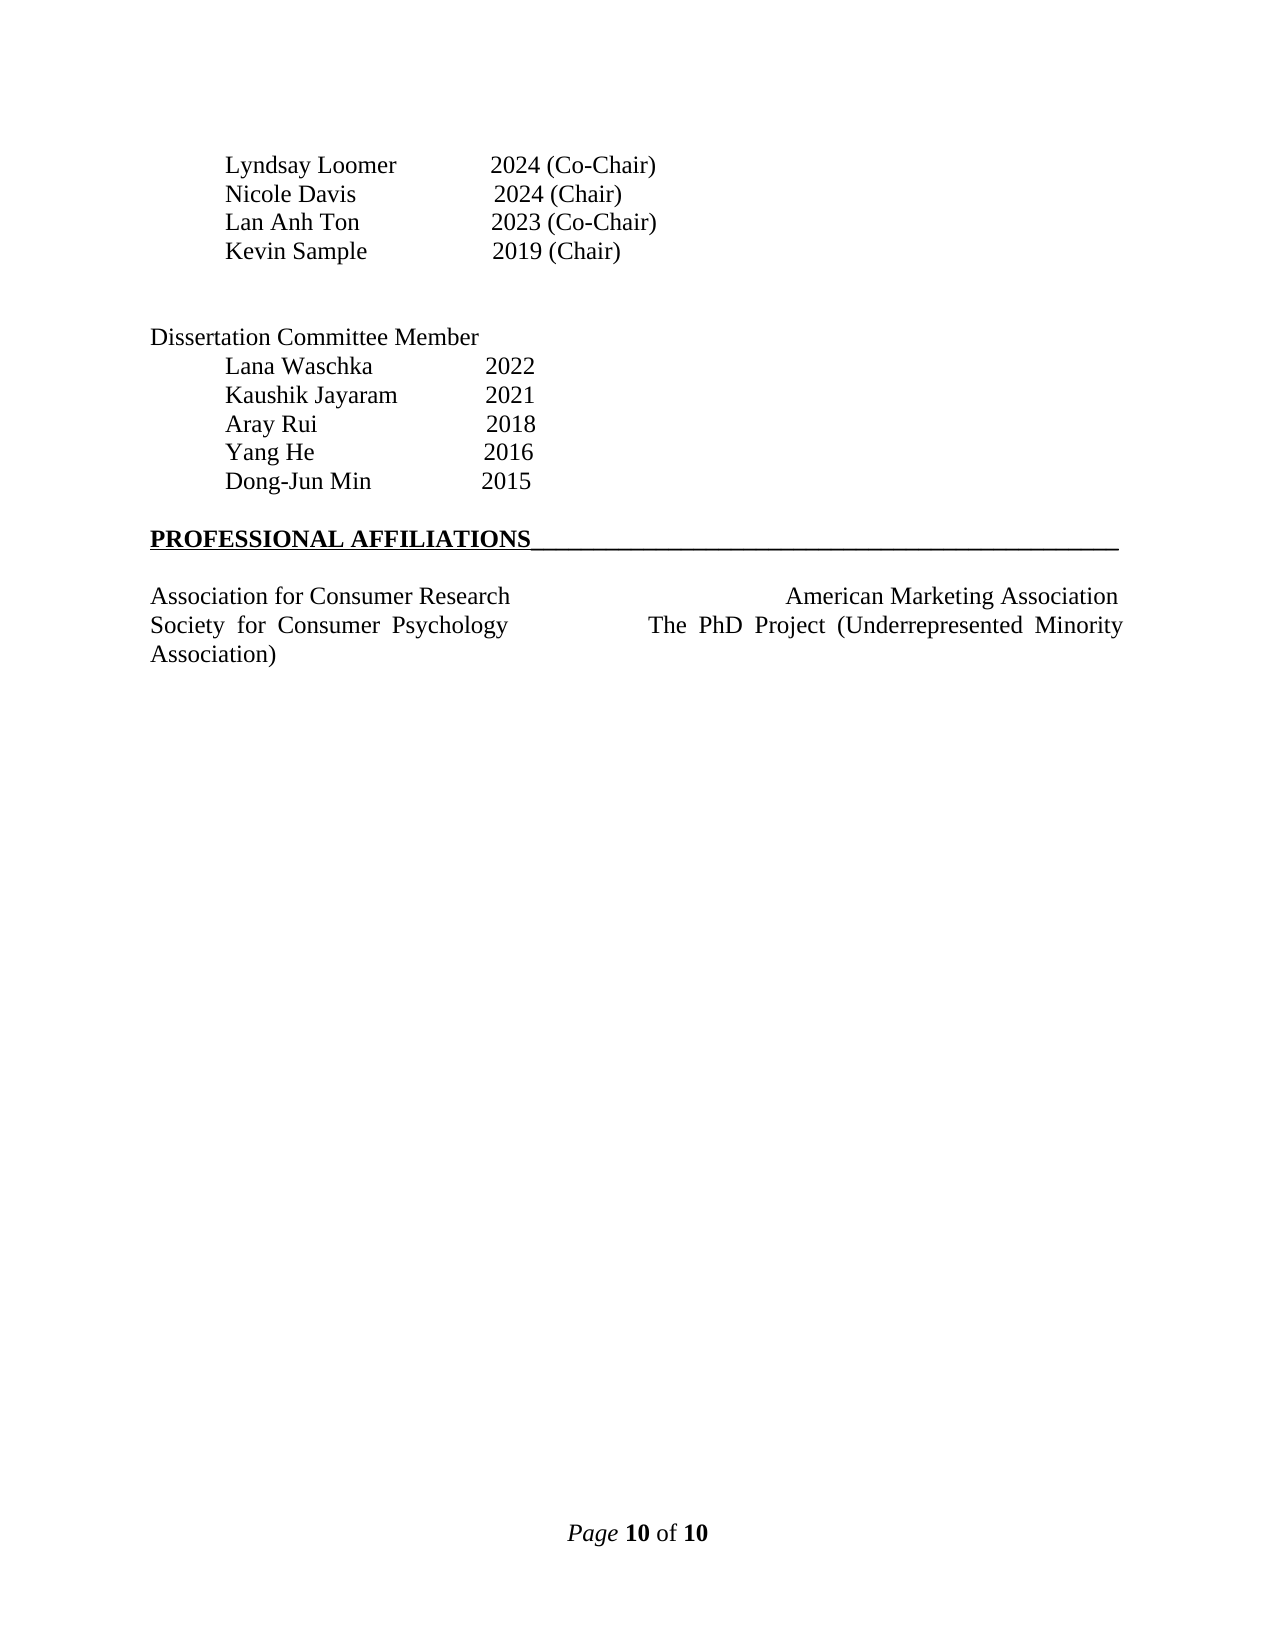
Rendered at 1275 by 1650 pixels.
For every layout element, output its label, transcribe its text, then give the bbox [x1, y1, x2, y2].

text Lana Waschka 2022 [150, 351, 1125, 380]
text Nicole Davis 2024 (Chair) [150, 179, 1125, 207]
title Yang He 2016 [150, 437, 1125, 466]
title Aray Rui 2018 [150, 409, 1125, 437]
text Dissertation Committee Member [150, 322, 1125, 351]
text Lan Anh Ton 2023 (Co-Chair) [150, 207, 1125, 236]
text Kevin Sample 2019 (Chair) [150, 236, 1125, 265]
text Association for Consumer Research American Marketing Association [150, 581, 1125, 610]
text Society for Consumer Psychology The PhD Project (Underrepresented Minority Association) [150, 610, 1125, 667]
title Dong-Jun Min 2015 [150, 466, 1125, 495]
text PROFESSIONAL AFFILIATIONS_______________________________________________ [150, 524, 1125, 552]
text Lyndsay Loomer 2024 (Co-Chair) [150, 150, 1125, 179]
title Kaushik Jayaram 2021 [150, 380, 1125, 409]
